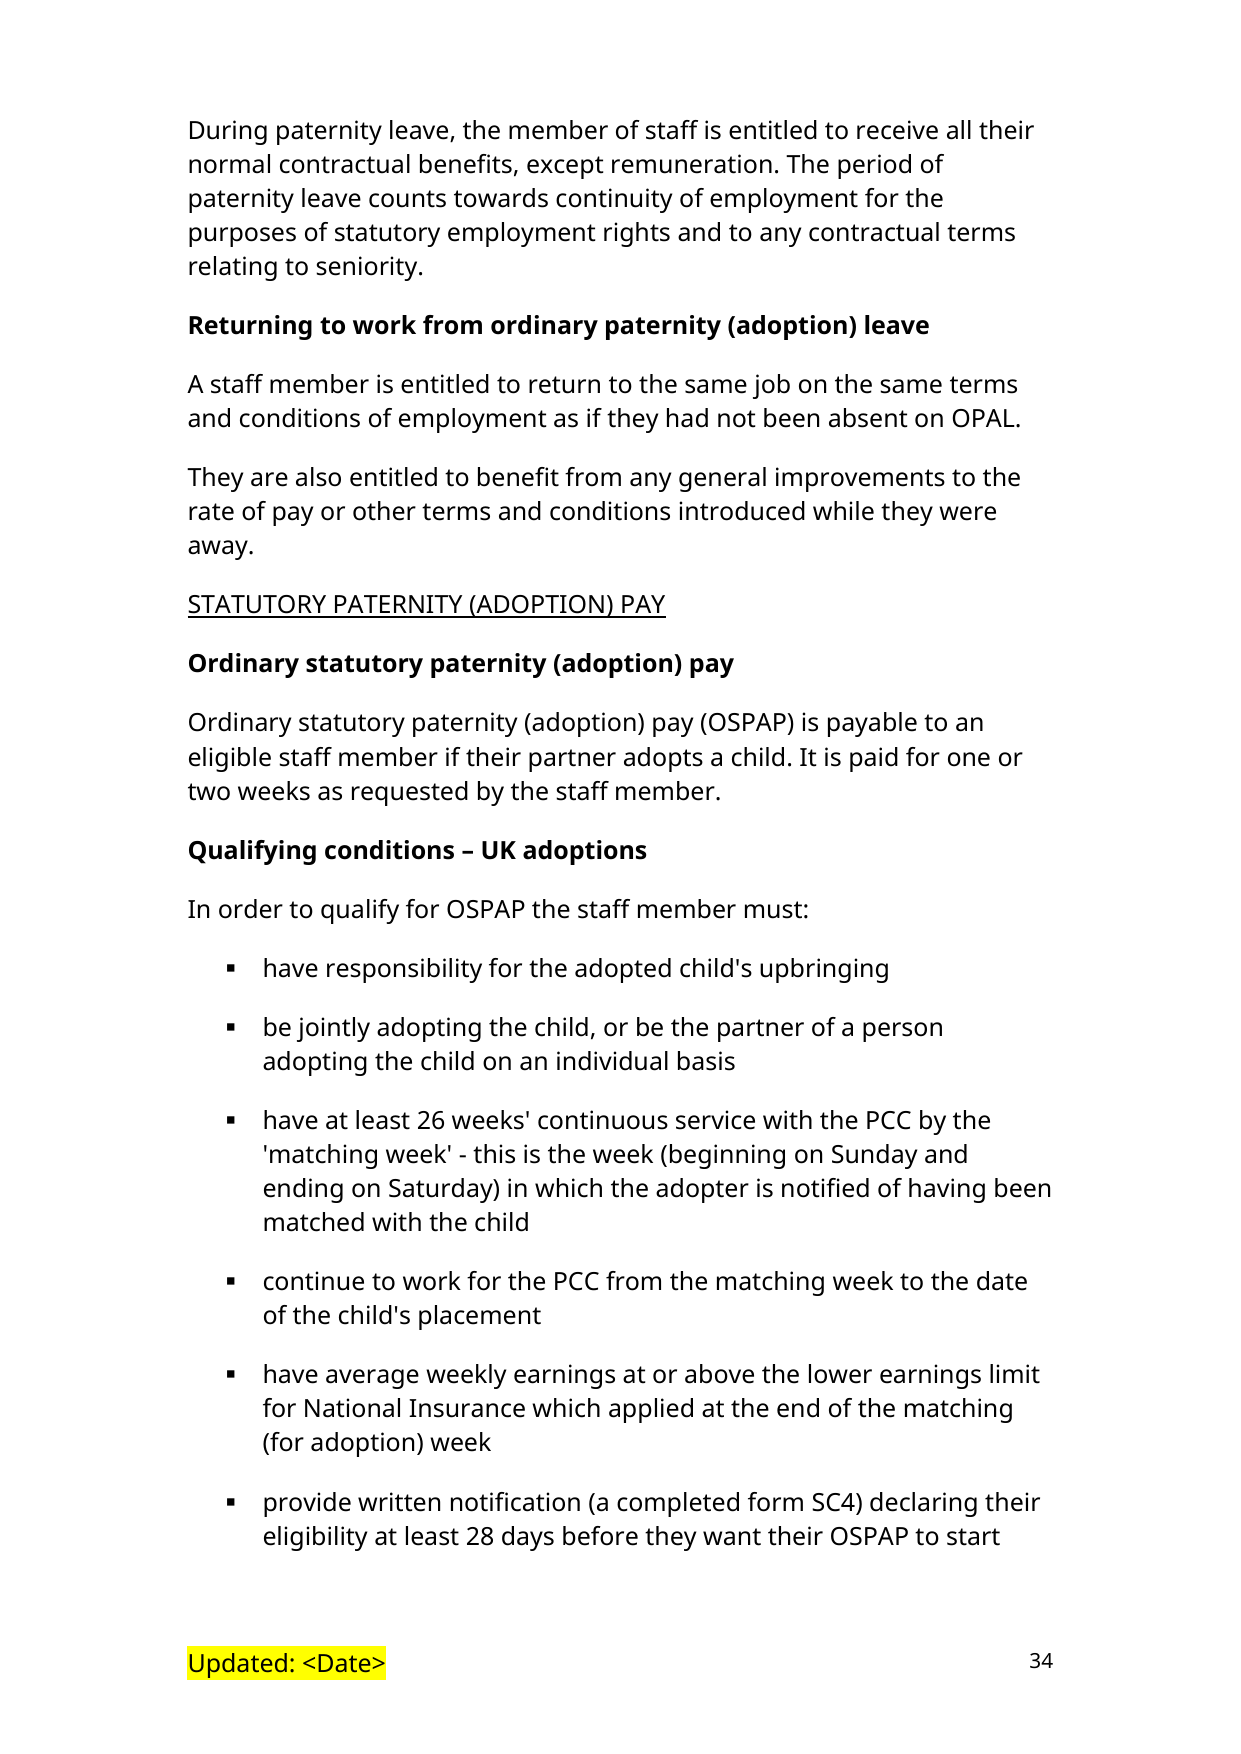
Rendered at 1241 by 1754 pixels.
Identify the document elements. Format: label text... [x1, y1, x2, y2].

text Ordinary statutory paternity (adoption) pay (OSPAP) is payable to an eligible staff member if their partner adopts a child. It is paid for one or two weeks as requested by the staff member. [187, 705, 1053, 807]
text During paternity leave, the member of staff is entitled to receive all their normal contractual benefits, except remuneration. The period of paternity leave counts towards continuity of employment for the purposes of statutory employment rights and to any contractual terms relating to seniority. [187, 112, 1053, 283]
text Qualifying conditions – UK adoptions [187, 832, 1053, 866]
text A staff member is entitled to return to the same job on the same terms and conditions of employment as if they had not been absent on OPAL. [187, 367, 1053, 435]
list provide written notification (a completed form SC4) declaring their eligibility at least 28 days before they want their OSPAP to start [225, 1484, 1053, 1552]
list have average weekly earnings at or above the lower earnings limit for National Insurance which applied at the end of the matching (for adoption) week [225, 1357, 1053, 1459]
list continue to work for the PCC from the matching week to the date of the child's placement [225, 1264, 1053, 1332]
list have responsibility for the adopted child's upbringing [225, 950, 1053, 984]
text Returning to work from ordinary paternity (adoption) leave [187, 308, 1053, 342]
list be jointly adopting the child, or be the partner of a person adopting the child on an individual basis [225, 1009, 1053, 1078]
text In order to qualify for OSPAP the staff member must: [187, 891, 1053, 925]
list have at least 26 weeks' continuous service with the PCC by the 'matching week' - this is the week (beginning on Sunday and ending on Saturday) in which the adopter is notified of having been matched with the child [225, 1103, 1053, 1239]
text Ordinary statutory paternity (adoption) pay [187, 646, 1053, 680]
text They are also entitled to benefit from any general improvements to the rate of pay or other terms and conditions introduced while they were away. [187, 460, 1053, 562]
text STATUTORY PATERNITY (ADOPTION) PAY [187, 587, 1053, 621]
